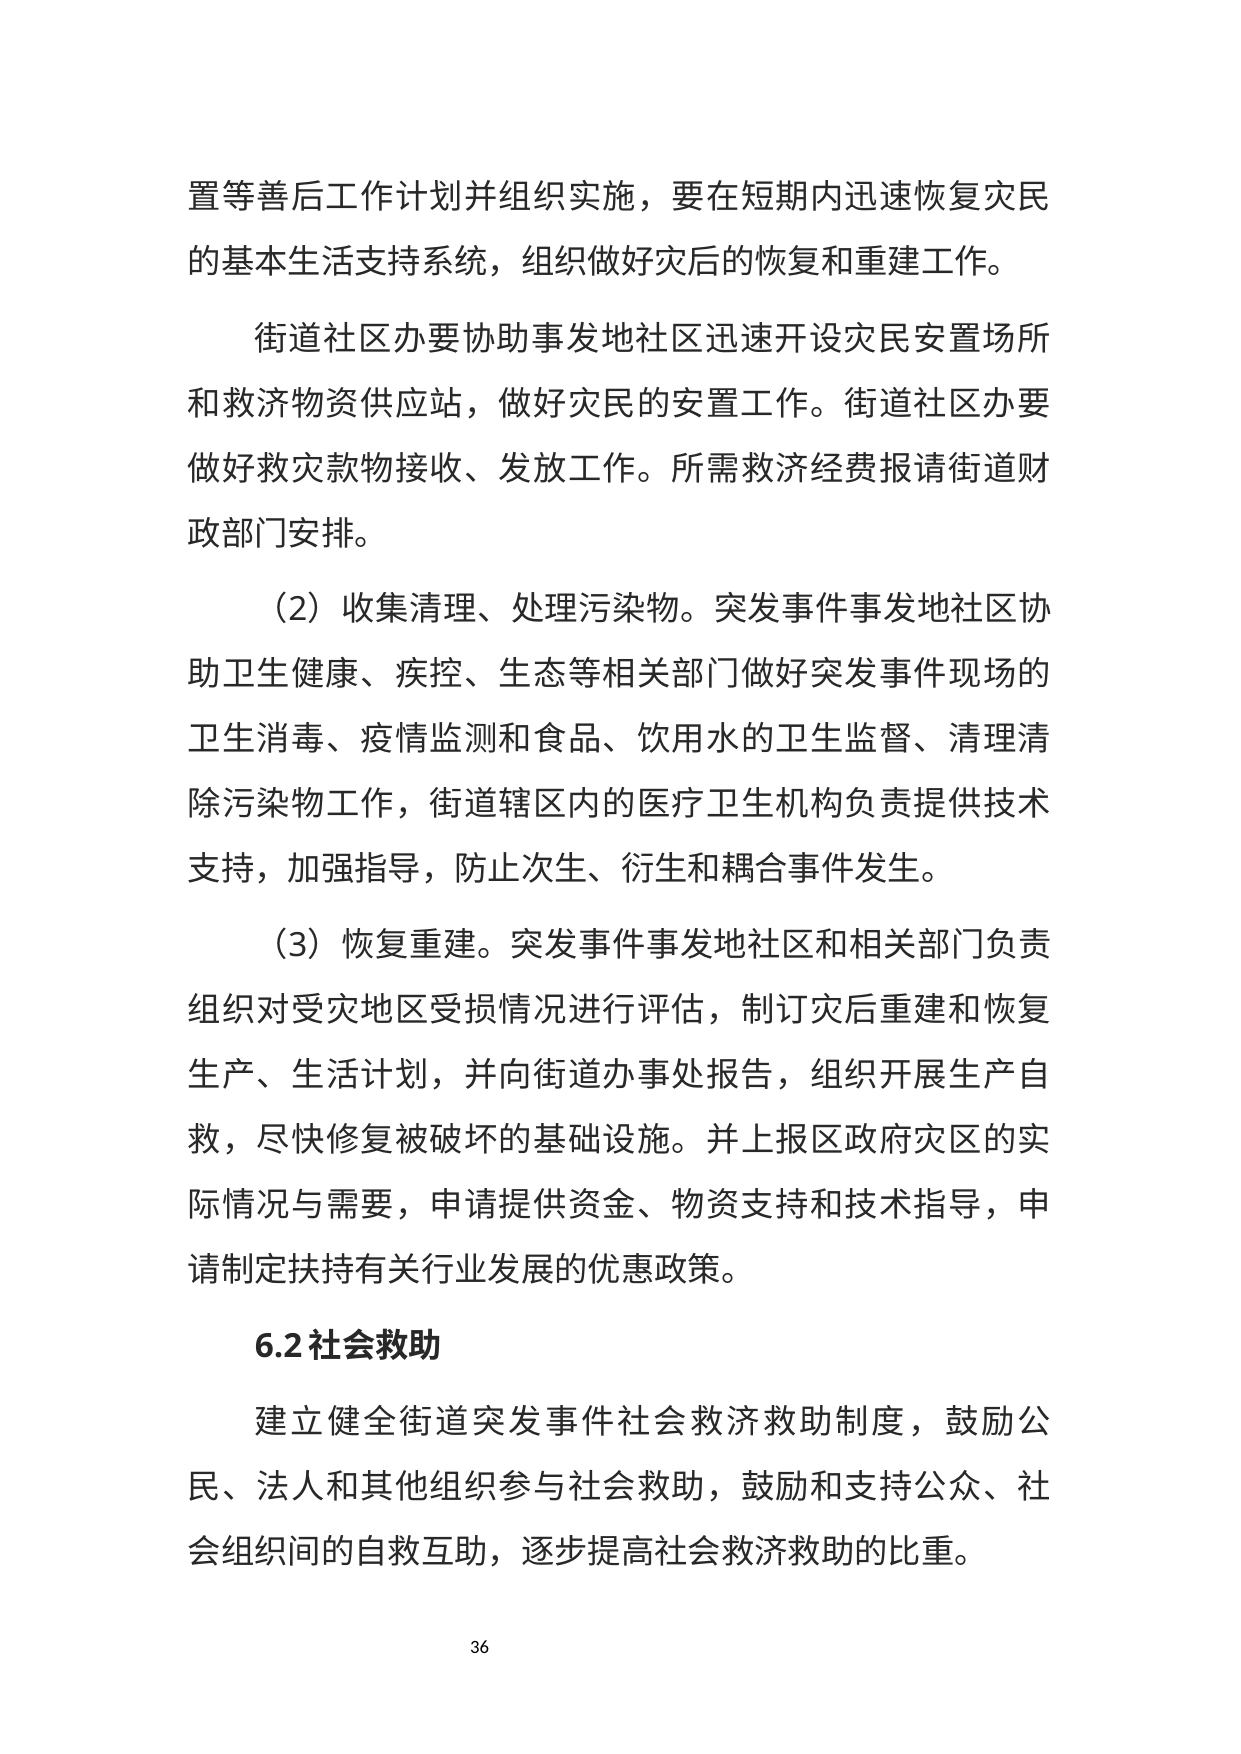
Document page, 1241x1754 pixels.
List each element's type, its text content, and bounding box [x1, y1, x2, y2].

text 6.2社会救助 [187, 1311, 1053, 1376]
text （2）收集清理、处理污染物。突发事件事发地社区协助卫生健康、疾控、生态等相关部门做好突发事件现场的卫生消毒、疫情监测和食品、饮用水的卫生监督、清理清除污染物工作，街道辖区内的医疗卫生机构负责提供技术支持，加强指导，防止次生、衍生和耦合事件发生。 [187, 574, 1053, 899]
text 建立健全街道突发事件社会救济救助制度，鼓励公民、法人和其他组织参与社会救助，鼓励和支持公众、社会组织间的自救互助，逐步提高社会救济救助的比重。 [187, 1387, 1053, 1582]
text （3）恢复重建。突发事件事发地社区和相关部门负责组织对受灾地区受损情况进行评估，制订灾后重建和恢复生产、生活计划，并向街道办事处报告，组织开展生产自救，尽快修复被破坏的基础设施。并上报区政府灾区的实际情况与需要，申请提供资金、物资支持和技术指导，申请制定扶持有关行业发展的优惠政策。 [187, 910, 1053, 1300]
text 街道社区办要协助事发地社区迅速开设灾民安置场所和救济物资供应站，做好灾民的安置工作。街道社区办要做好救灾款物接收、发放工作。所需救济经费报请街道财政部门安排。 [187, 303, 1053, 563]
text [187, 162, 1053, 292]
